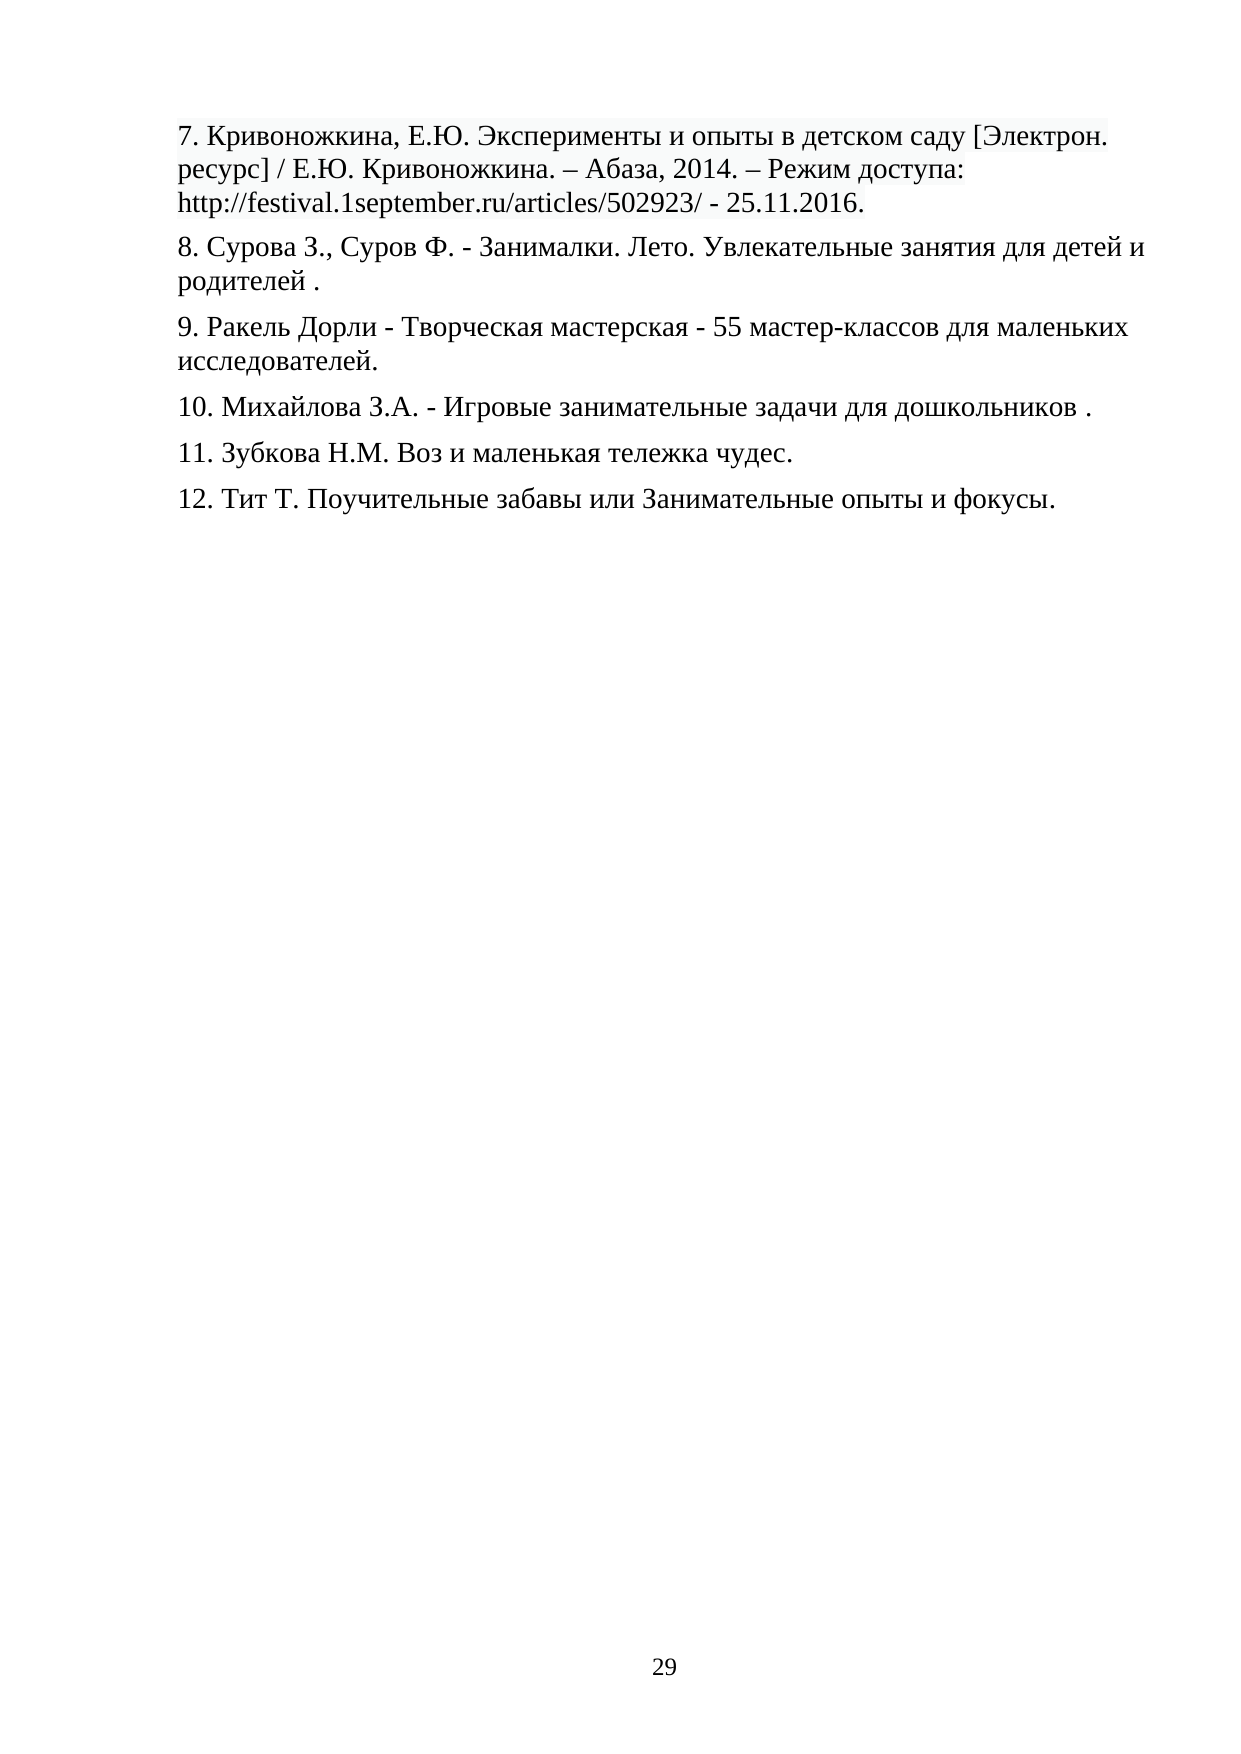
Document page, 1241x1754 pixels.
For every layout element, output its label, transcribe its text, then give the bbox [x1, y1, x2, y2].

text 10. Михайлова З.А. - Игровые занимательные задачи для дошкольников . [177, 389, 1152, 422]
text 7. Кривоножкина, Е.Ю. Эксперименты и опыты в детском саду [Электрон. ресурс] / Е.Ю. Кривоножкина. – Абаза, 2014. – Режим доступа: http://festival.1september.ru/articles/502923/ - 25.11.2016. [865, 118, 1152, 219]
text 12. Тит Т. Поучительные забавы или Занимательные опыты и фокусы. [177, 481, 1152, 515]
text 8. Сурова З., Суров Ф. - Занималки. Лето. Увлекательные занятия для детей и родителей . [177, 229, 1152, 296]
text 11. Зубкова Н.М. Воз и маленькая тележка чудес. [177, 435, 1152, 469]
text 9. Ракель Дорли - Творческая мастерская - 55 мастер-классов для маленьких исследователей. [177, 309, 1152, 376]
